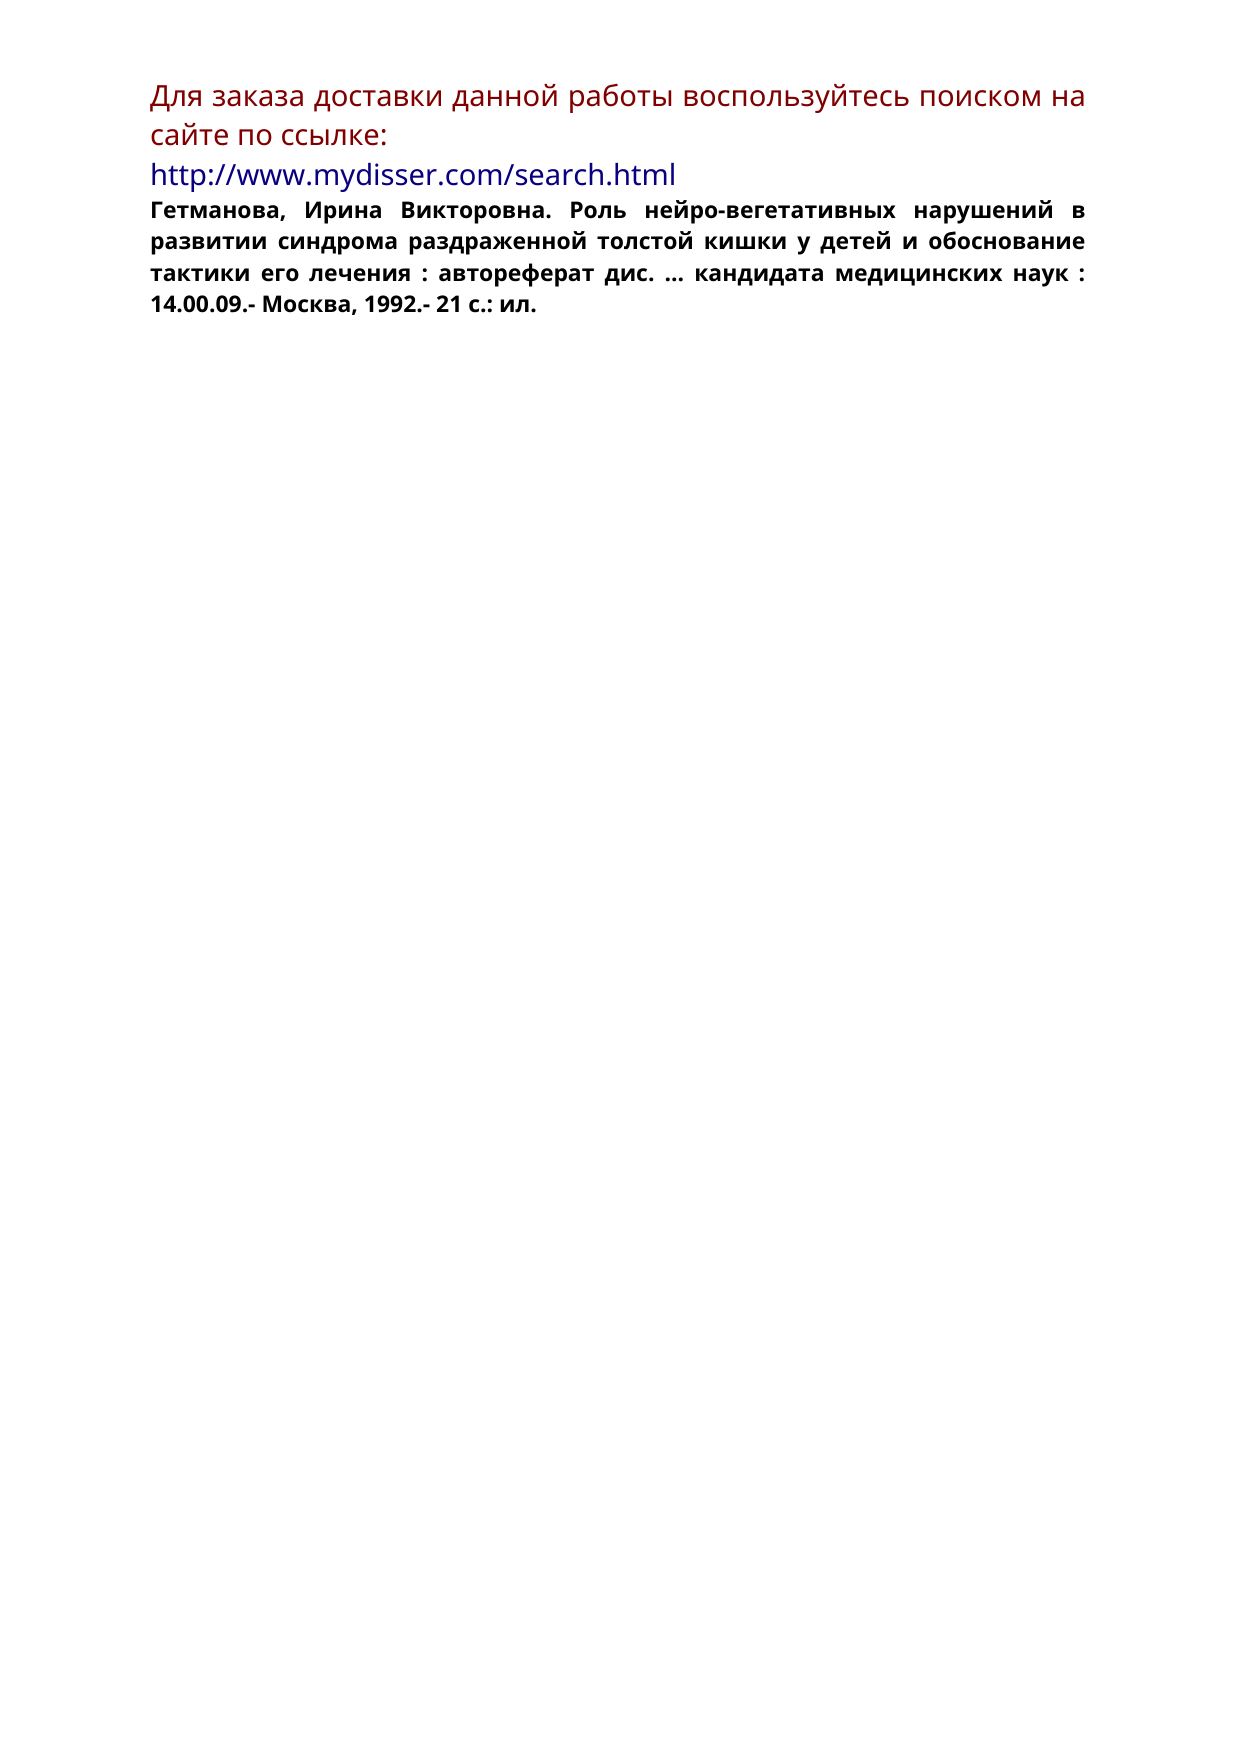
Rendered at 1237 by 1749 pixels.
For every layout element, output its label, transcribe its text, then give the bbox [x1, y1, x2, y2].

text Гетманова, Ирина Викторовна. Роль нейро-вегетативных нарушений в развитии синдрома раздраженной толстой кишки у детей и обоснование тактики его лечения : автореферат дис. ... кандидата медицинских наук : 14.00.09.- Москва, 1992.- 21 с.: ил. [150, 194, 1086, 319]
